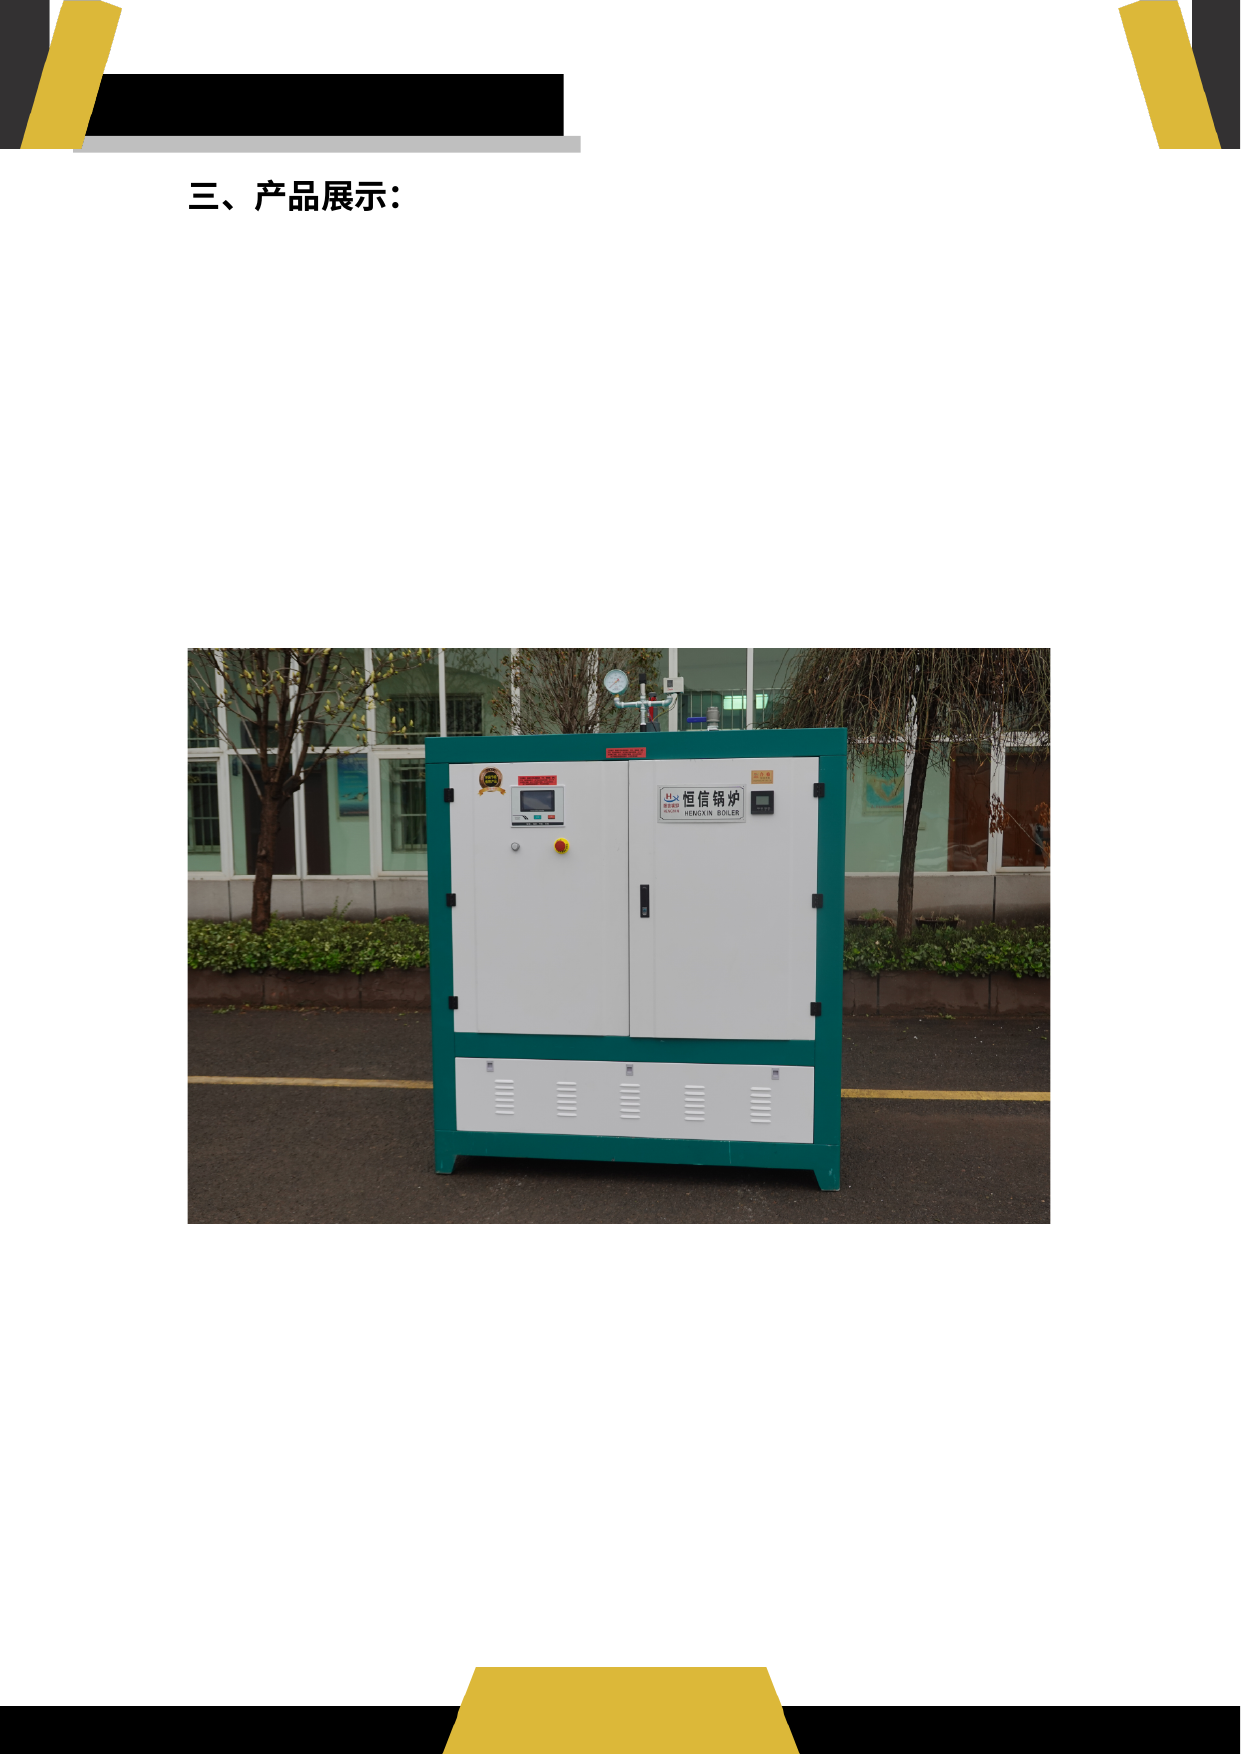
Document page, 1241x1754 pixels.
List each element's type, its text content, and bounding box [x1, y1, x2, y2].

picture [187, 648, 1051, 1224]
picture [1118, 0, 1241, 149]
picture [0, 1667, 1241, 1754]
picture [0, 0, 122, 149]
